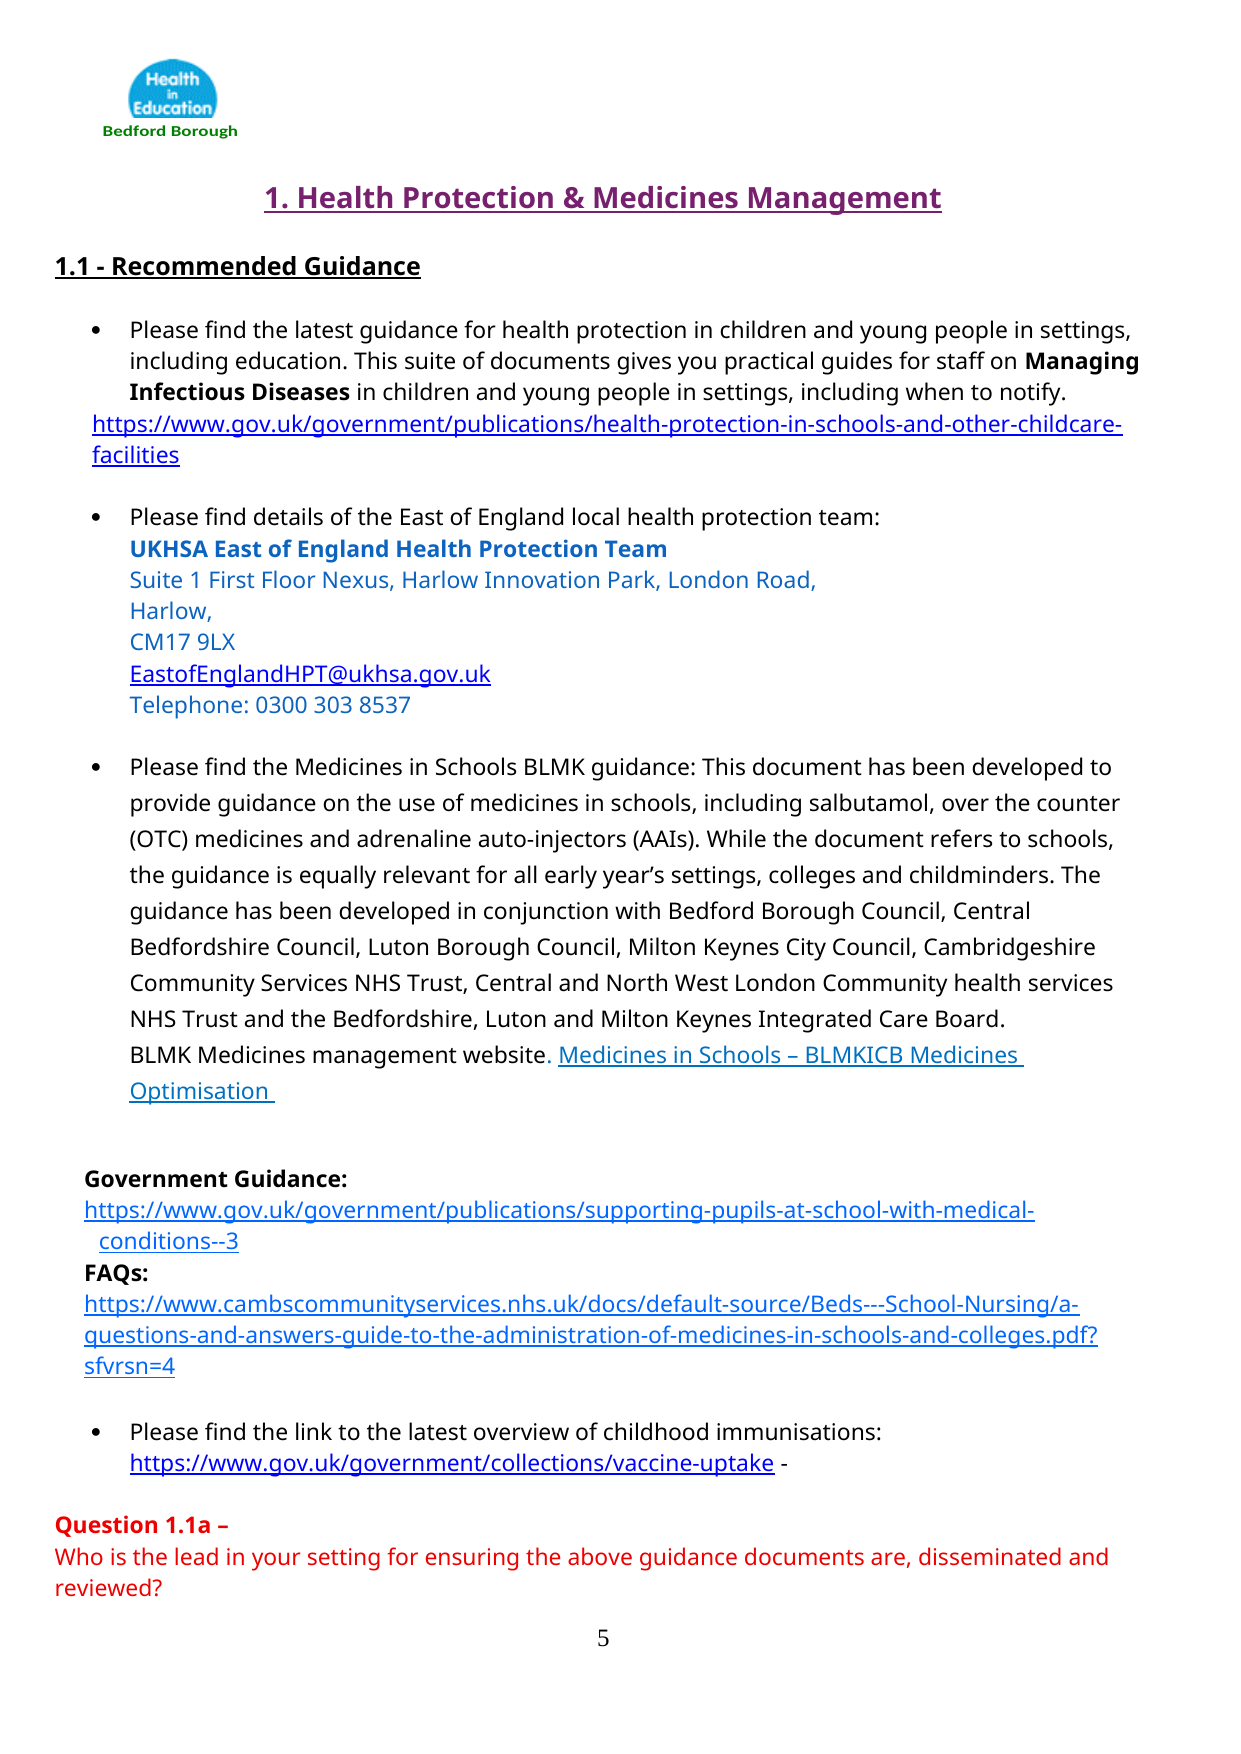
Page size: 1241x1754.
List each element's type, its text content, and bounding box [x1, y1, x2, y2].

text https://www.gov.uk/government/publications/supporting-pupils-at-school-with-medical-conditions--3 [84, 1194, 1152, 1257]
text FAQs: [54, 1257, 1152, 1288]
text CM17 9LX [129, 626, 1152, 658]
list https://www.gov.uk/government/publications/health-protection-in-schools-and-other-childcare-facilities [92, 408, 1152, 470]
text Who is the lead in your setting for ensuring the above guidance documents are, disseminated and reviewed? [54, 1541, 1152, 1603]
text UKHSA East of England Health Protection Team [129, 533, 1152, 564]
list Please find the Medicines in Schools BLMK guidance: This document has been developed to provide guidance on the use of medicines in schools, including salbutamol, over the counter (OTC) medicines and adrenaline auto-injectors (AAIs). While the document refers to schools, the guidance is equally relevant for all early year’s settings, colleges and childminders. The guidance has been developed in conjunction with Bedford Borough Council, Central Bedfordshire Council, Luton Borough Council, Milton Keynes City Council, Cambridgeshire Community Services NHS Trust, Central and North West London Community health services NHS Trust and the Bedfordshire, Luton and Milton Keynes Integrated Care Board. [92, 751, 1152, 1034]
text Question 1.1a – [54, 1509, 1152, 1541]
list BLMK Medicines management website. Medicines in Schools – BLMKICB Medicines Optimisation [129, 1039, 1152, 1106]
list Please find the link to the latest overview of childhood immunisations: [92, 1416, 1152, 1447]
text https://www.gov.uk/government/collections/vaccine-uptake - [129, 1447, 1152, 1478]
text EastofEnglandHPT@ukhsa.gov.uk [129, 658, 1152, 689]
text Telephone: 0300 303 8537 [129, 689, 1152, 720]
list Please find the latest guidance for health protection in children and young people in settings, including education. This suite of documents gives you practical guides for staff on Managing Infectious Diseases in children and young people in settings, including when to notify. [92, 314, 1152, 408]
text Government Guidance: [84, 1163, 1152, 1194]
list 1.1 - Recommended Guidance [54, 248, 1152, 283]
text Suite 1 First Floor Nexus, Harlow Innovation Park, London Road, [54, 564, 1152, 595]
text https://www.cambscommunityservices.nhs.uk/docs/default-source/Beds---School-Nursing/a-questions-and-answers-guide-to-the-administration-of-medicines-in-schools-and-colleges.pdf?sfvrsn=4 [84, 1288, 1152, 1382]
text 1. Health Protection & Medicines Management [54, 178, 1152, 217]
text Harlow, [129, 595, 1152, 626]
list Please find details of the East of England local health protection team: [92, 501, 1152, 533]
